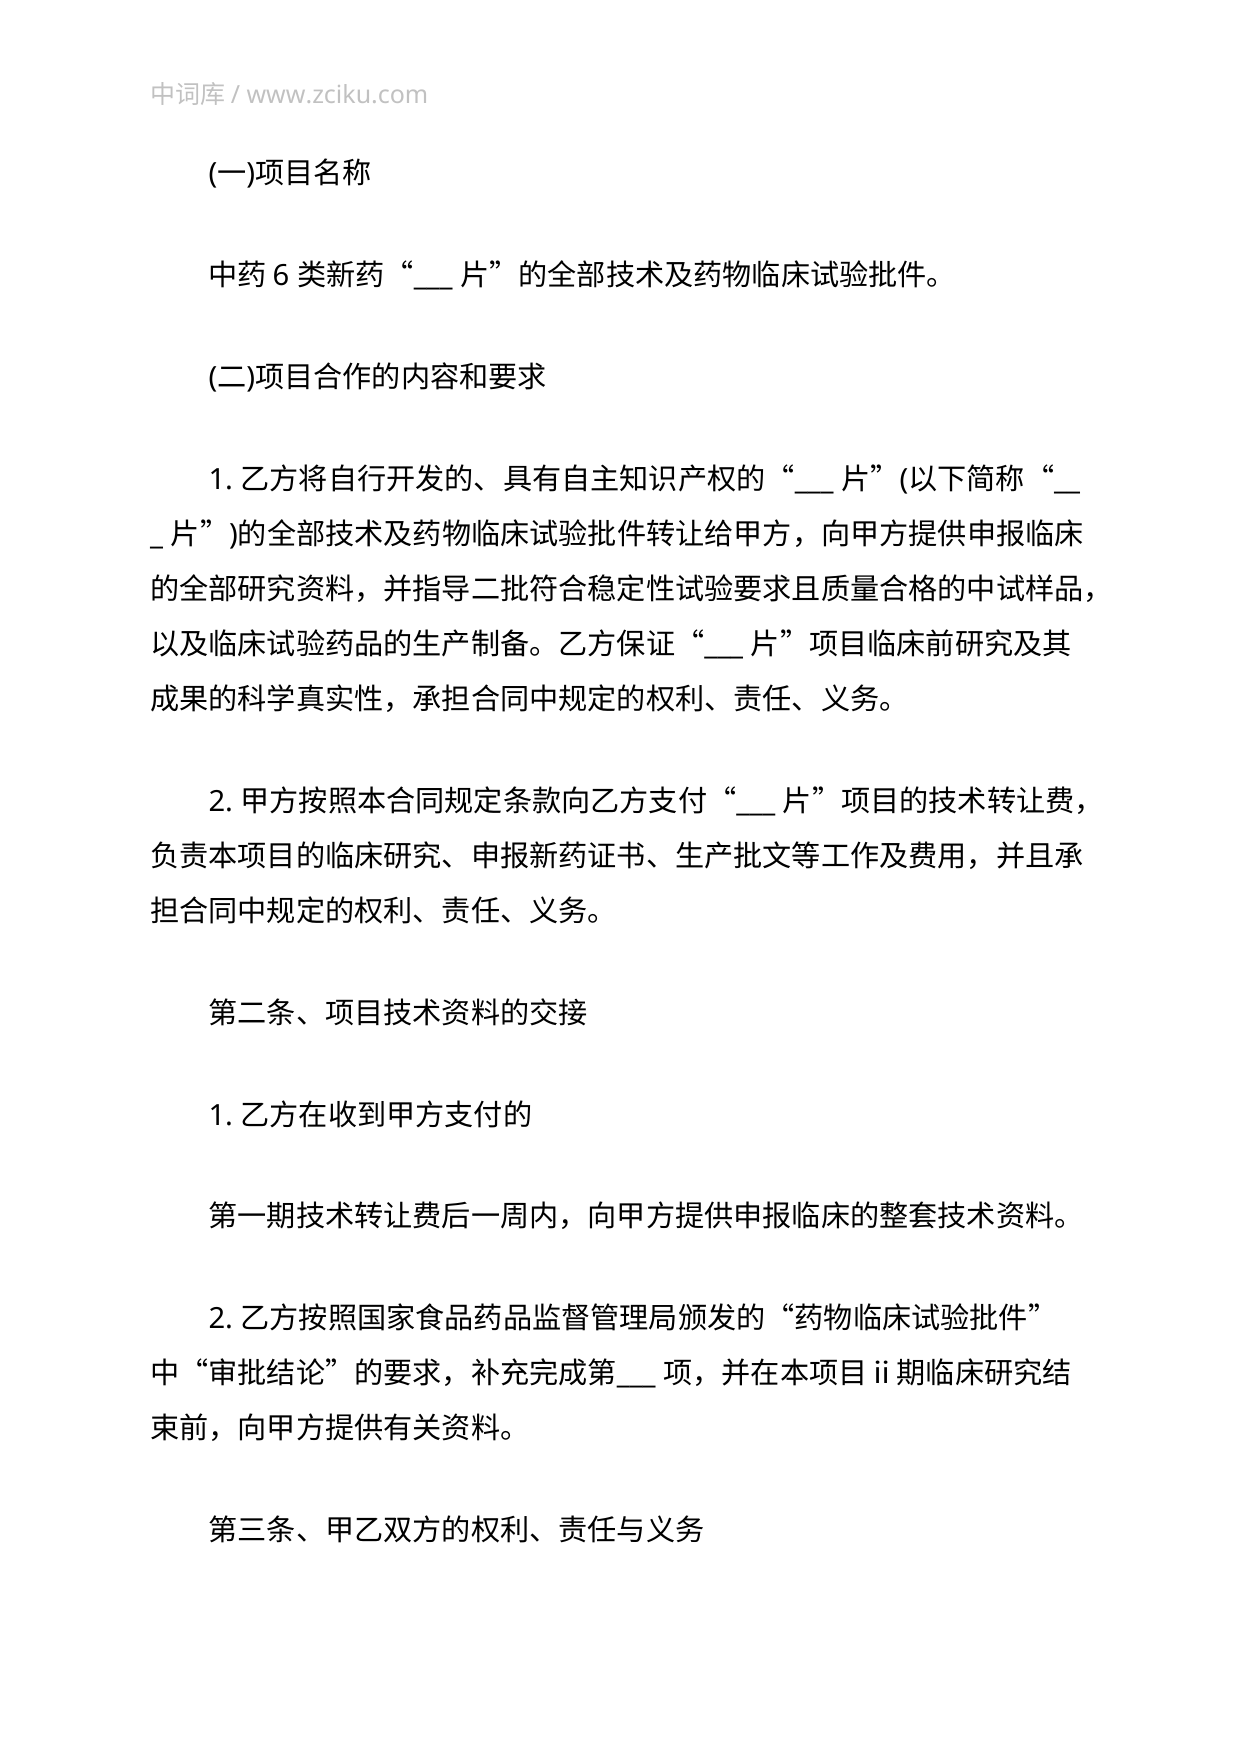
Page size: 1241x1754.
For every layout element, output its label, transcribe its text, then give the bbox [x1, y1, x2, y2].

text (一)项目名称 [150, 150, 1090, 192]
text 第一期技术转让费后一周内，向甲方提供申报临床的整套技术资料。 [150, 1193, 1090, 1235]
text 第二条、项目技术资料的交接 [150, 989, 1090, 1032]
text 1. 乙方将自行开发的、具有自主知识产权的“___ 片”(以下简称“___ 片”)的全部技术及药物临床试验批件转让给甲方，向甲方提供申报临床的全部研究资料，并指导二批符合稳定性试验要求且质量合格的中试样品，以及临床试验药品的生产制备。乙方保证“___ 片”项目临床前研究及其成果的科学真实性，承担合同中规定的权利、责任、义务。 [150, 456, 1090, 718]
text 2. 甲方按照本合同规定条款向乙方支付“___ 片”项目的技术转让费，负责本项目的临床研究、申报新药证书、生产批文等工作及费用，并且承担合同中规定的权利、责任、义务。 [150, 778, 1090, 930]
text 第三条、甲乙双方的权利、责任与义务 [150, 1507, 1090, 1549]
text (二)项目合作的内容和要求 [150, 354, 1090, 396]
text 1. 乙方在收到甲方支付的 [150, 1091, 1090, 1133]
text 2. 乙方按照国家食品药品监督管理局颁发的“药物临床试验批件” 中“审批结论”的要求，补充完成第___ 项，并在本项目ⅱ期临床研究结束前，向甲方提供有关资料。 [150, 1295, 1090, 1447]
text 中药6 类新药“___ 片”的全部技术及药物临床试验批件。 [150, 252, 1090, 294]
